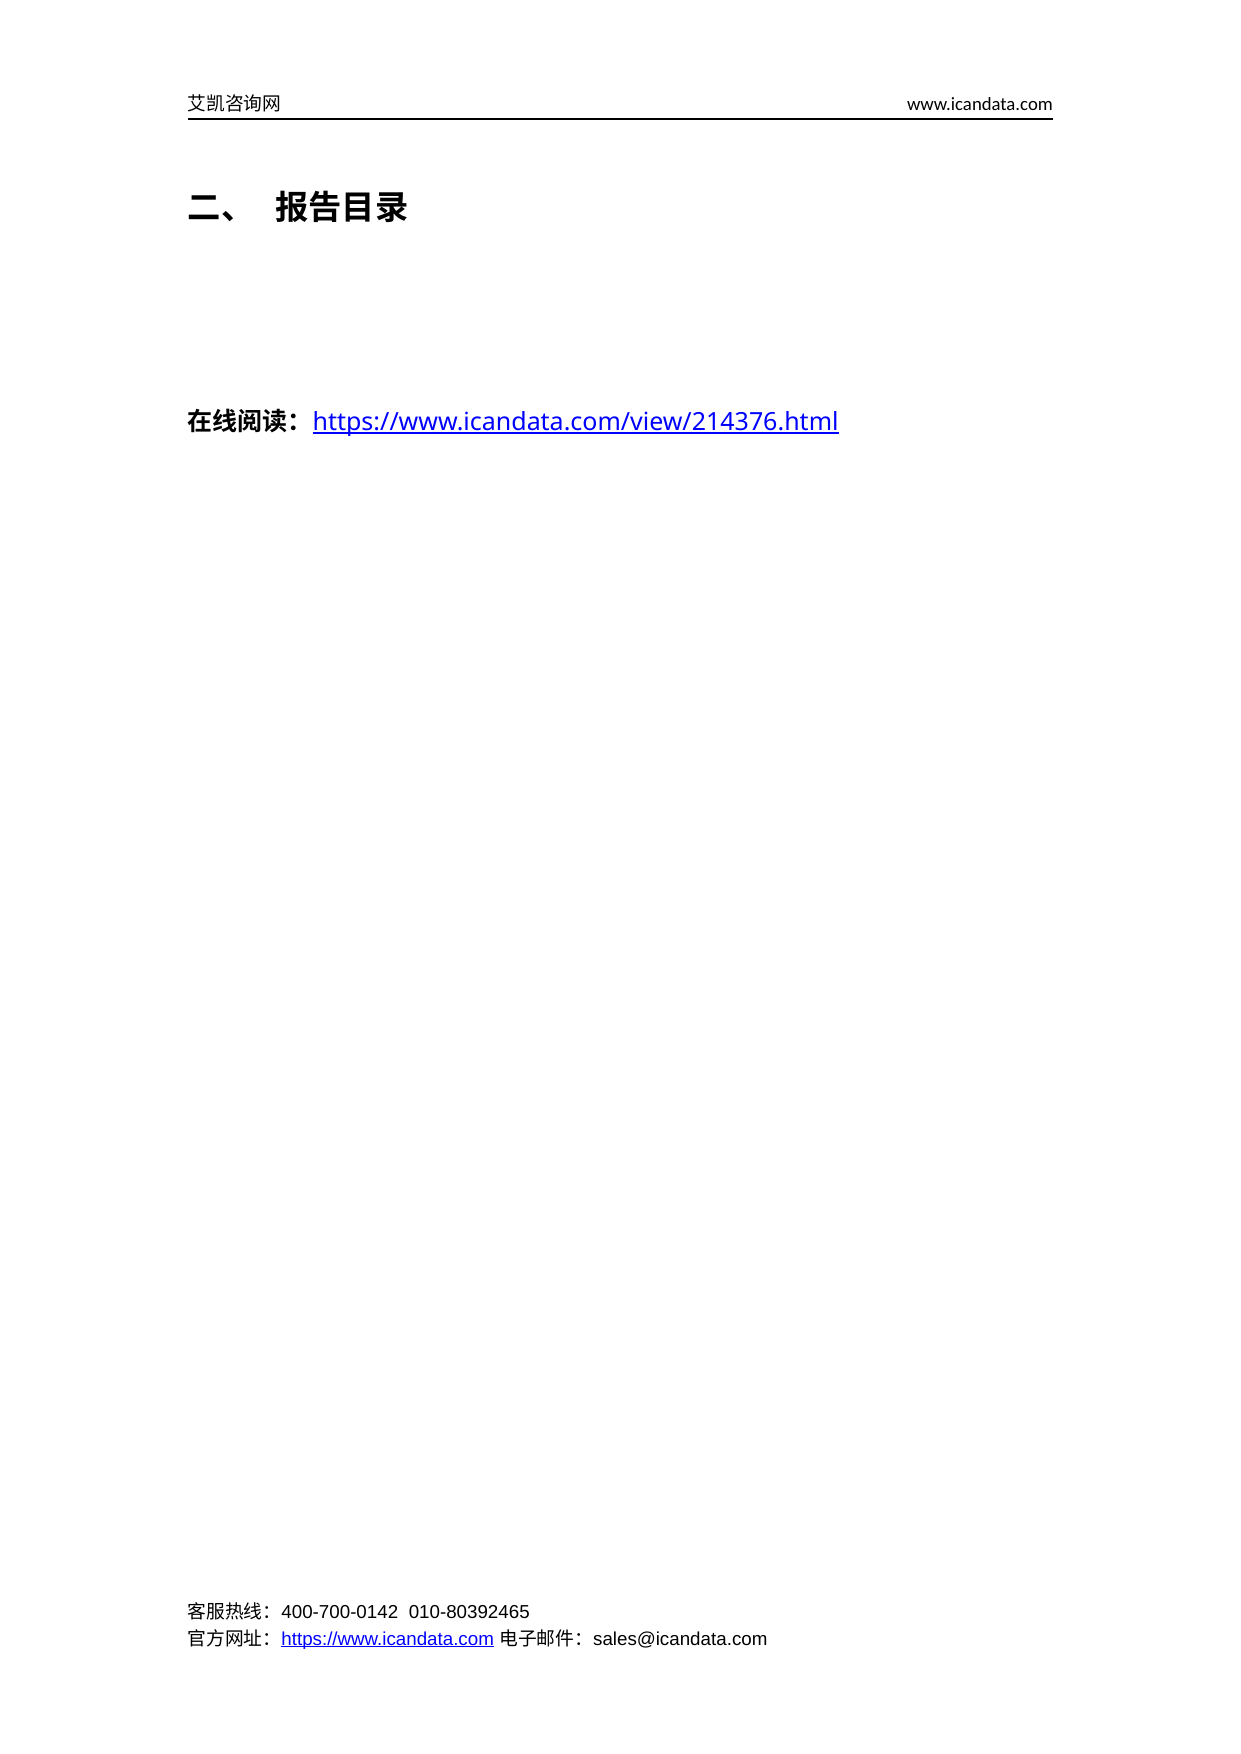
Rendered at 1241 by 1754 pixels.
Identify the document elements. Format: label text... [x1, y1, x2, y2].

text 在线阅读：https://www.icandata.com/view/214376.html [187, 387, 1053, 452]
subtitle 报告目录 [187, 172, 1053, 237]
